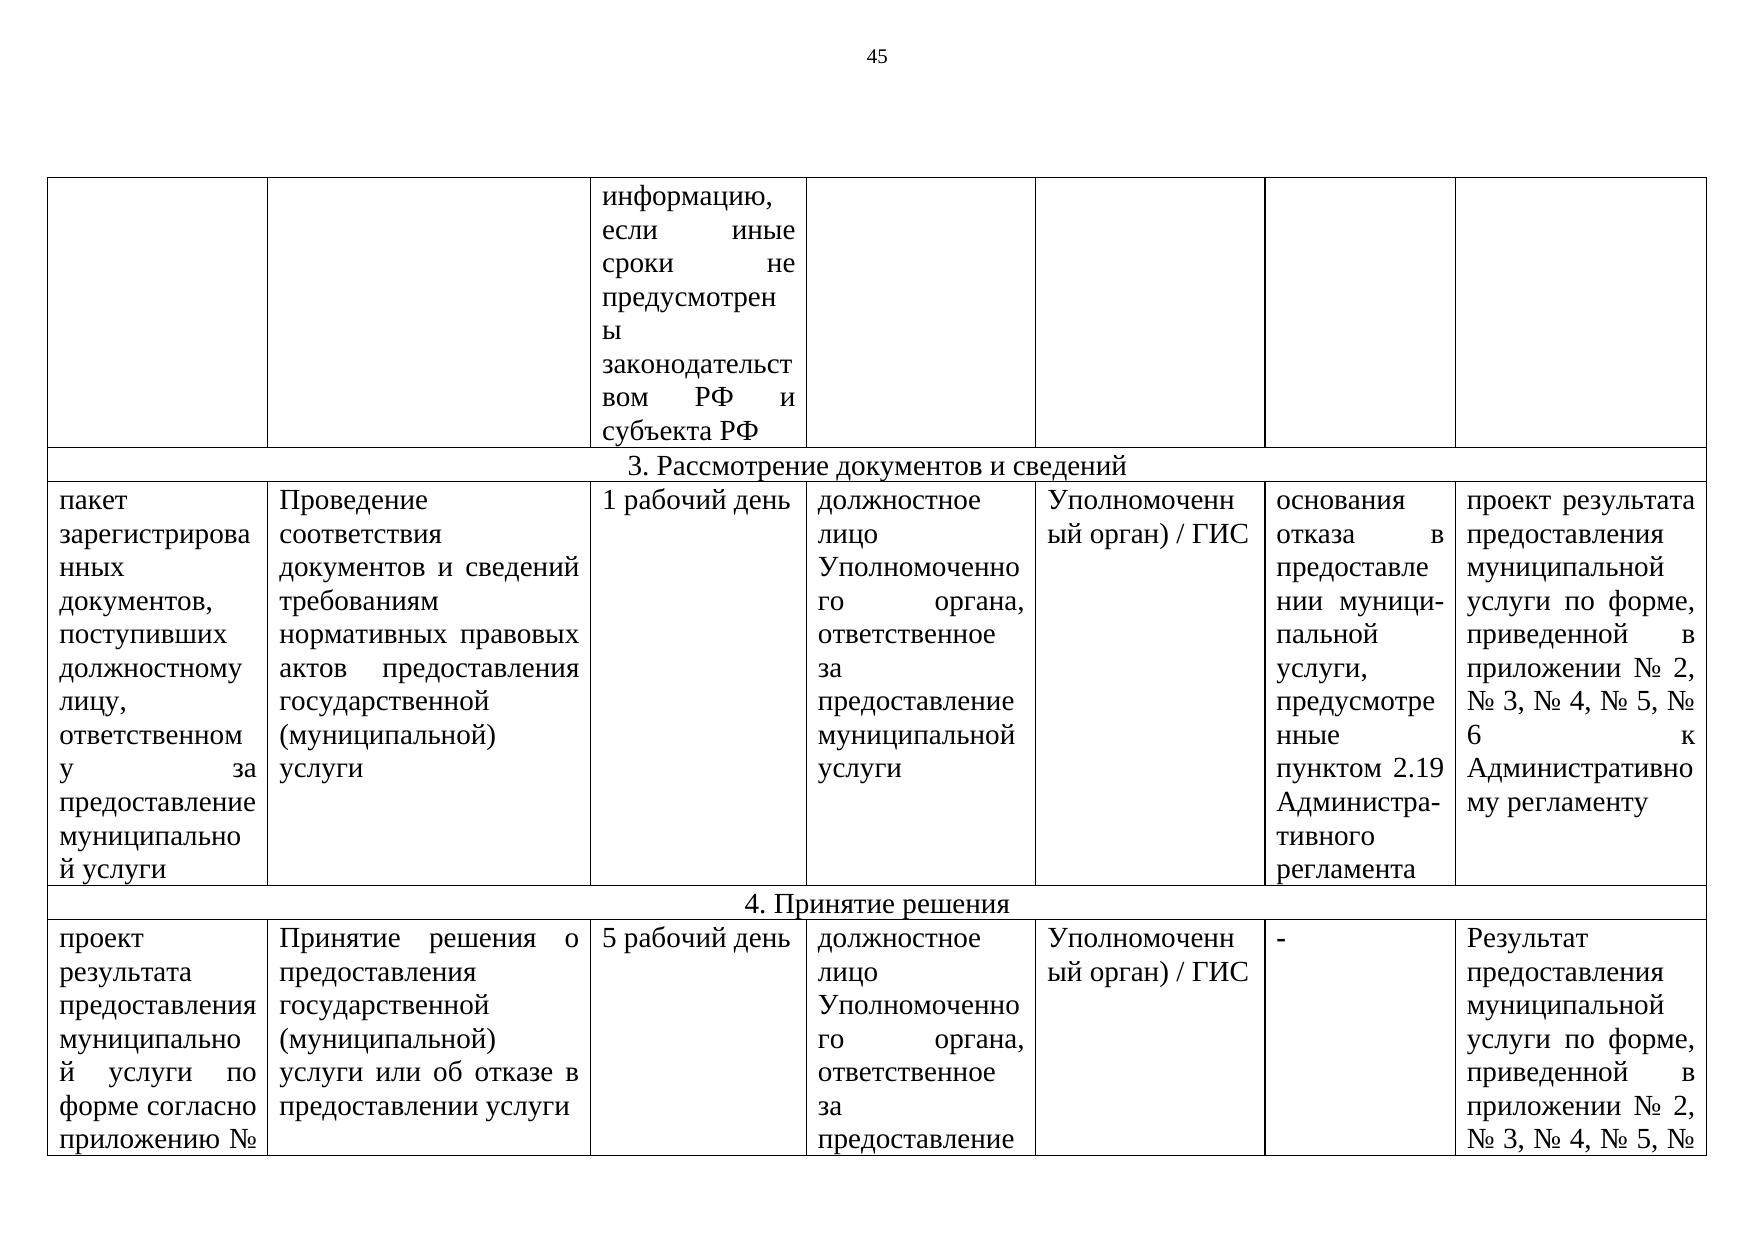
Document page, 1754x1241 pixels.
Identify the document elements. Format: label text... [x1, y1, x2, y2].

table_cell пакет зарегистрированных документов, поступивших должностному лицу, ответственному за предоставление муниципальной услуги [48, 482, 267, 885]
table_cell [268, 920, 590, 1155]
table_cell 5 рабочий день [591, 920, 806, 1155]
table_cell Проведение соответствия документов и сведений требованиям нормативных правовых актов предоставления государственной (муниципальной) услуги [268, 482, 590, 885]
table_cell проект результата предоставления муниципальной услуги по форме, приведенной в приложении № 2, № 3, № 4, № 5, № 6 к Административному регламенту [1456, 482, 1706, 885]
table_cell Уполномоченный орган) / ГИС [1036, 482, 1264, 885]
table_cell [1456, 920, 1706, 1155]
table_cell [1456, 178, 1706, 447]
table_cell [48, 178, 267, 447]
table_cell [807, 920, 1035, 1155]
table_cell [591, 178, 806, 447]
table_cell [48, 920, 267, 1155]
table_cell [807, 178, 1035, 447]
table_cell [1036, 178, 1264, 447]
table_cell 4. Принятие решения [48, 886, 1706, 919]
table_cell - [1266, 920, 1455, 1155]
table_cell - [1266, 178, 1455, 447]
table_cell 1 рабочий день [591, 482, 806, 885]
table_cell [268, 178, 590, 447]
table_cell 3. Рассмотрение документов и сведений [48, 448, 1706, 481]
table_cell должностное лицо Уполномоченного органа, ответственное за предоставление муниципальной услуги [807, 482, 1035, 885]
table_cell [1036, 920, 1264, 1155]
table_cell основания отказа в предоставлении муници-пальной услуги, предусмотренные пунктом 2.19 Администра- тивного регламента [1266, 482, 1455, 885]
